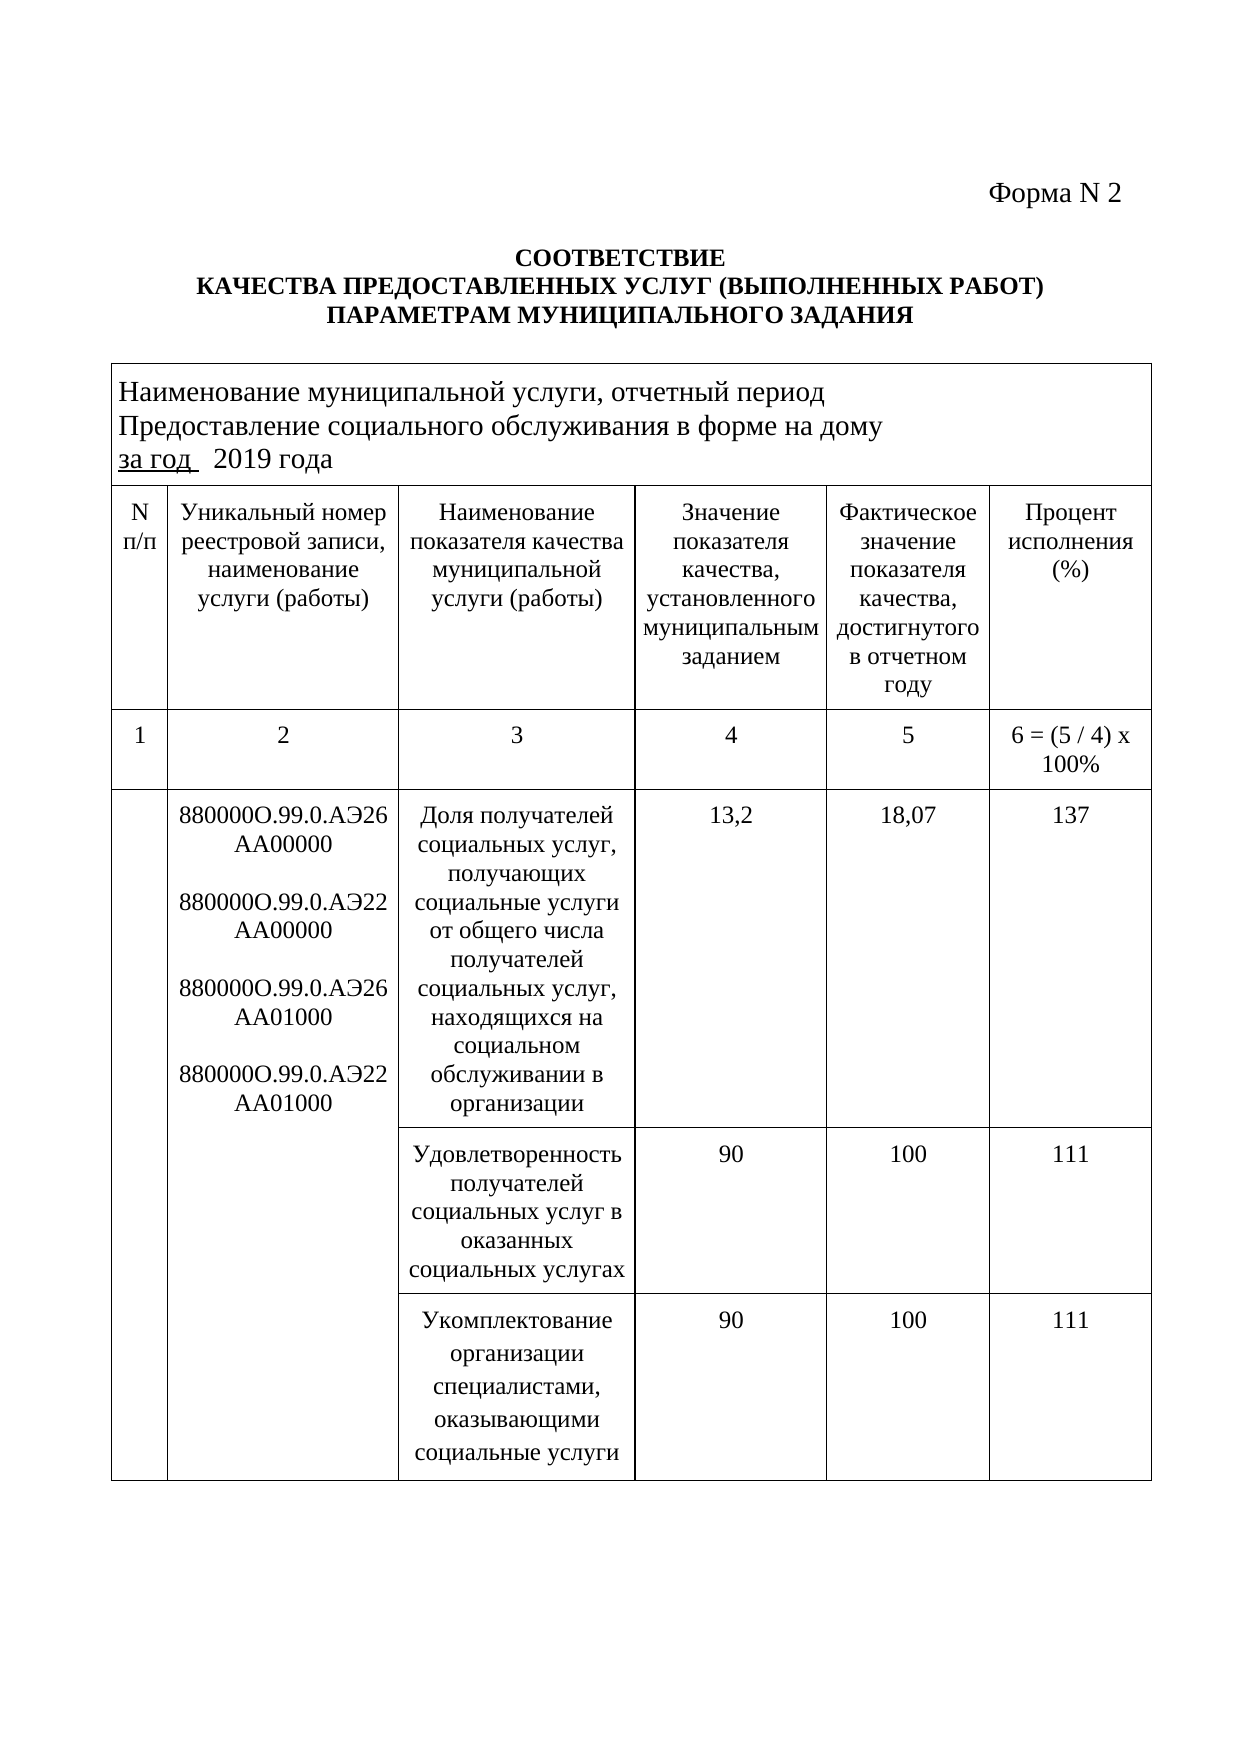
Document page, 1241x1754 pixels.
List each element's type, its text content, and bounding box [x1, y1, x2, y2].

table_cell Укомплектование организации специалистами, оказывающими социальные услуги [399, 1294, 634, 1480]
table_cell 5 [827, 710, 989, 789]
table_cell 2 [168, 710, 398, 789]
table_cell 90 [636, 1128, 826, 1293]
table_cell 1 [112, 710, 167, 789]
table_cell 6 = (5 / 4) х 100% [990, 710, 1151, 789]
table_cell Значение показателя качества, установленного муниципальным заданием [636, 486, 826, 709]
table_cell 137 [990, 790, 1151, 1127]
table_cell 880000О.99.0.АЭ26АА00000 880000О.99.0.АЭ22АА00000 880000О.99.0.АЭ26АА01000 880000О.99.0.АЭ22АА01000 [168, 790, 398, 1480]
table_header Наименование муниципальной услуги, отчетный период Предоставление социального обслуживания в форме на дому за год 2019 года [112, 364, 1151, 485]
text ПАРАМЕТРАМ МУНИЦИПАЛЬНОГО ЗАДАНИЯ [118, 300, 1122, 329]
table_cell 111 [990, 1294, 1151, 1480]
table_cell N п/п [112, 486, 167, 709]
table_cell 90 [636, 1294, 826, 1480]
table_cell 18,07 [827, 790, 989, 1127]
table_cell [112, 790, 167, 1480]
table_cell Доля получателей социальных услуг, получающих социальные услуги от общего числа получателей социальных услуг, находящихся на социальном обслуживании в организации [399, 790, 634, 1127]
text КАЧЕСТВА ПРЕДОСТАВЛЕННЫХ УСЛУГ (ВЫПОЛНЕННЫХ РАБОТ) [118, 271, 1122, 300]
table_cell Наименование показателя качества муниципальной услуги (работы) [399, 486, 634, 709]
text СООТВЕТСТВИЕ [118, 243, 1122, 271]
table_cell Фактическое значение показателя качества, достигнутого в отчетном году [827, 486, 989, 709]
table_cell 100 [827, 1294, 989, 1480]
table_cell 13,2 [636, 790, 826, 1127]
table_cell 100 [827, 1128, 989, 1293]
table_cell 111 [990, 1128, 1151, 1293]
table_cell Уникальный номер реестровой записи, наименование услуги (работы) [168, 486, 398, 709]
text Форма N 2 [118, 176, 1122, 209]
table_cell Процент исполнения (%) [990, 486, 1151, 709]
table_cell 4 [636, 710, 826, 789]
table_cell Удовлетворенность получателей социальных услуг в оказанных социальных услугах [399, 1128, 634, 1293]
table_cell 3 [399, 710, 634, 789]
